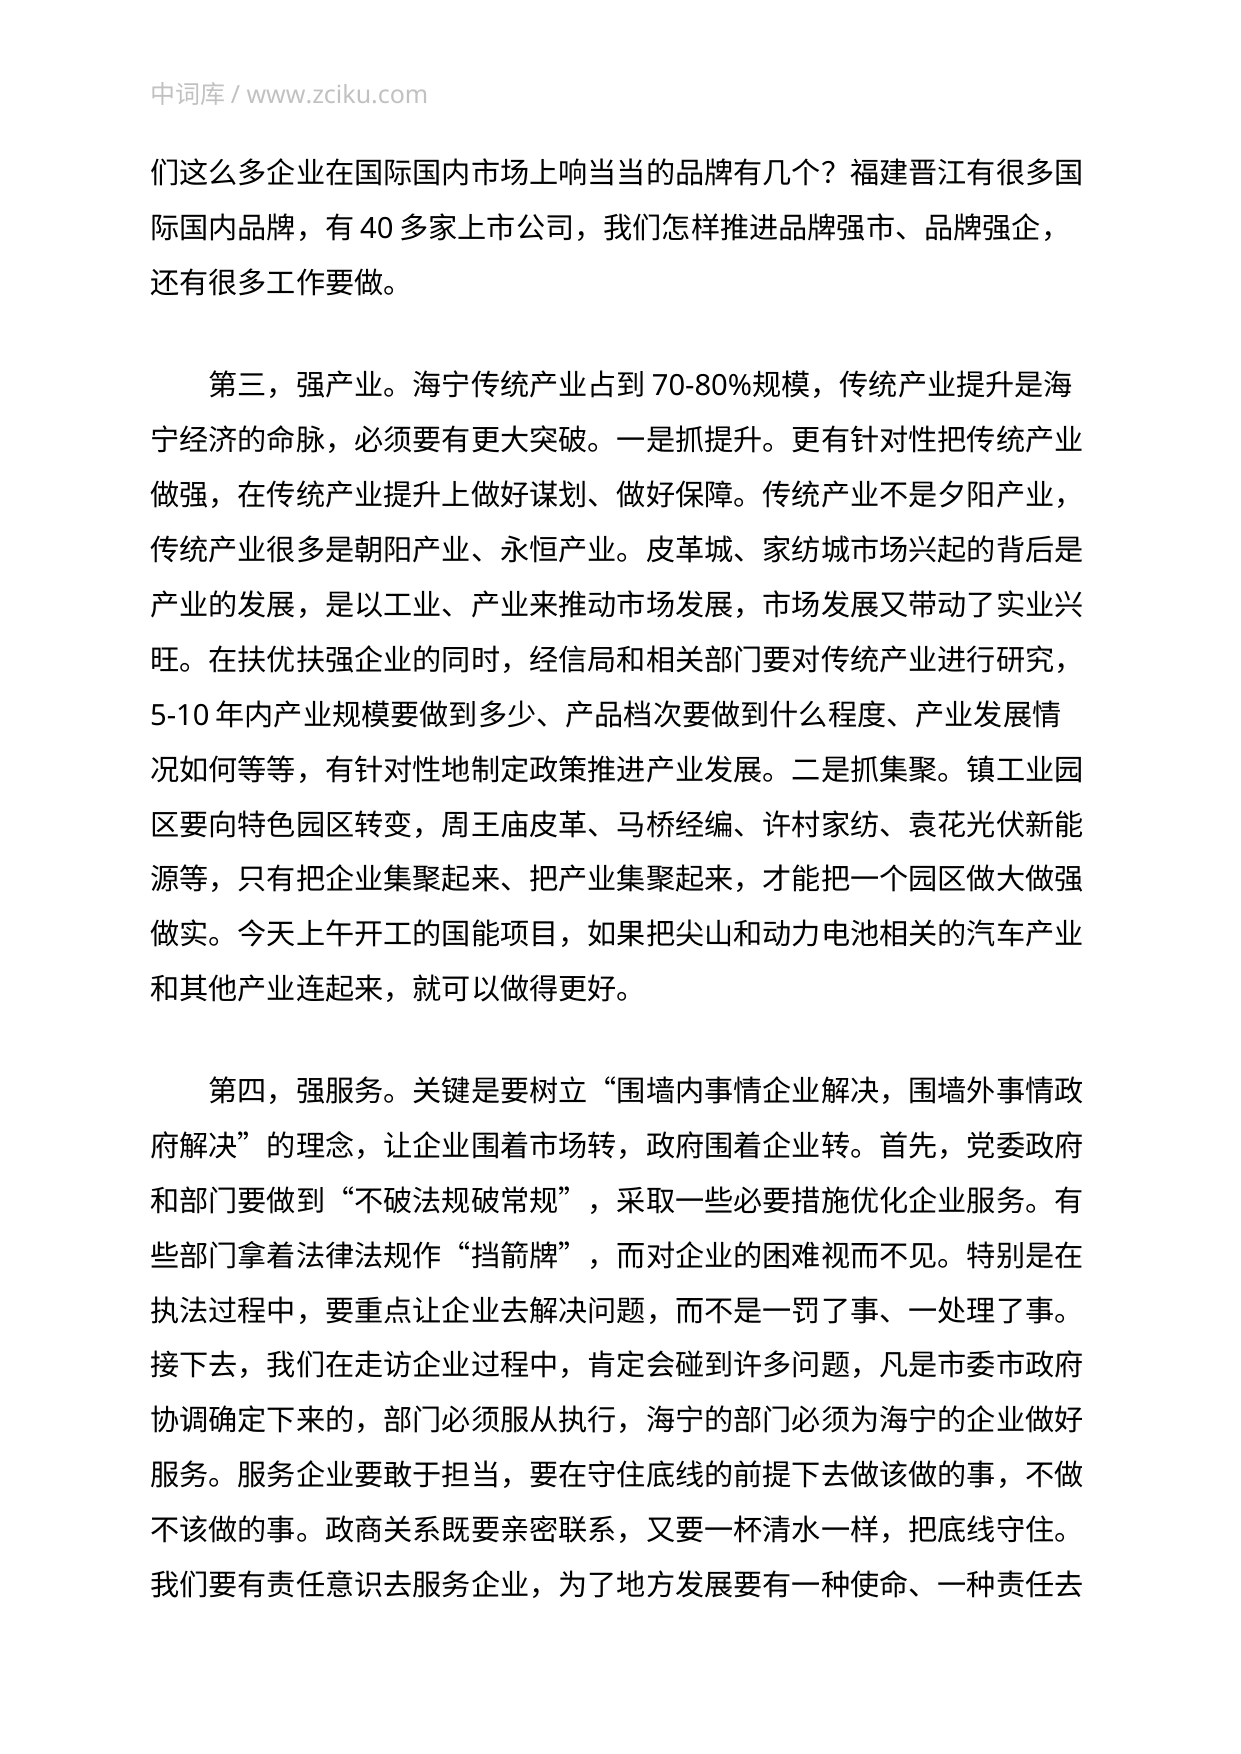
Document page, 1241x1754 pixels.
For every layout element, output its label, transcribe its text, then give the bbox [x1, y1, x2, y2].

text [150, 150, 1090, 302]
text 第三，强产业。海宁传统产业占到70-80%规模，传统产业提升是海宁经济的命脉，必须要有更大突破。一是抓提升。更有针对性把传统产业做强，在传统产业提升上做好谋划、做好保障。传统产业不是夕阳产业，传统产业很多是朝阳产业、永恒产业。皮革城、家纺城市场兴起的背后是产业的发展，是以工业、产业来推动市场发展，市场发展又带动了实业兴旺。在扶优扶强企业的同时，经信局和相关部门要对传统产业进行研究，5-10年内产业规模要做到多少、产品档次要做到什么程度、产业发展情况如何等等，有针对性地制定政策推进产业发展。二是抓集聚。镇工业园区要向特色园区转变，周王庙皮革、马桥经编、许村家纺、袁花光伏新能源等，只有把企业集聚起来、把产业集聚起来，才能把一个园区做大做强做实。今天上午开工的国能项目，如果把尖山和动力电池相关的汽车产业和其他产业连起来，就可以做得更好。 [150, 362, 1090, 1008]
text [150, 1067, 1090, 1604]
